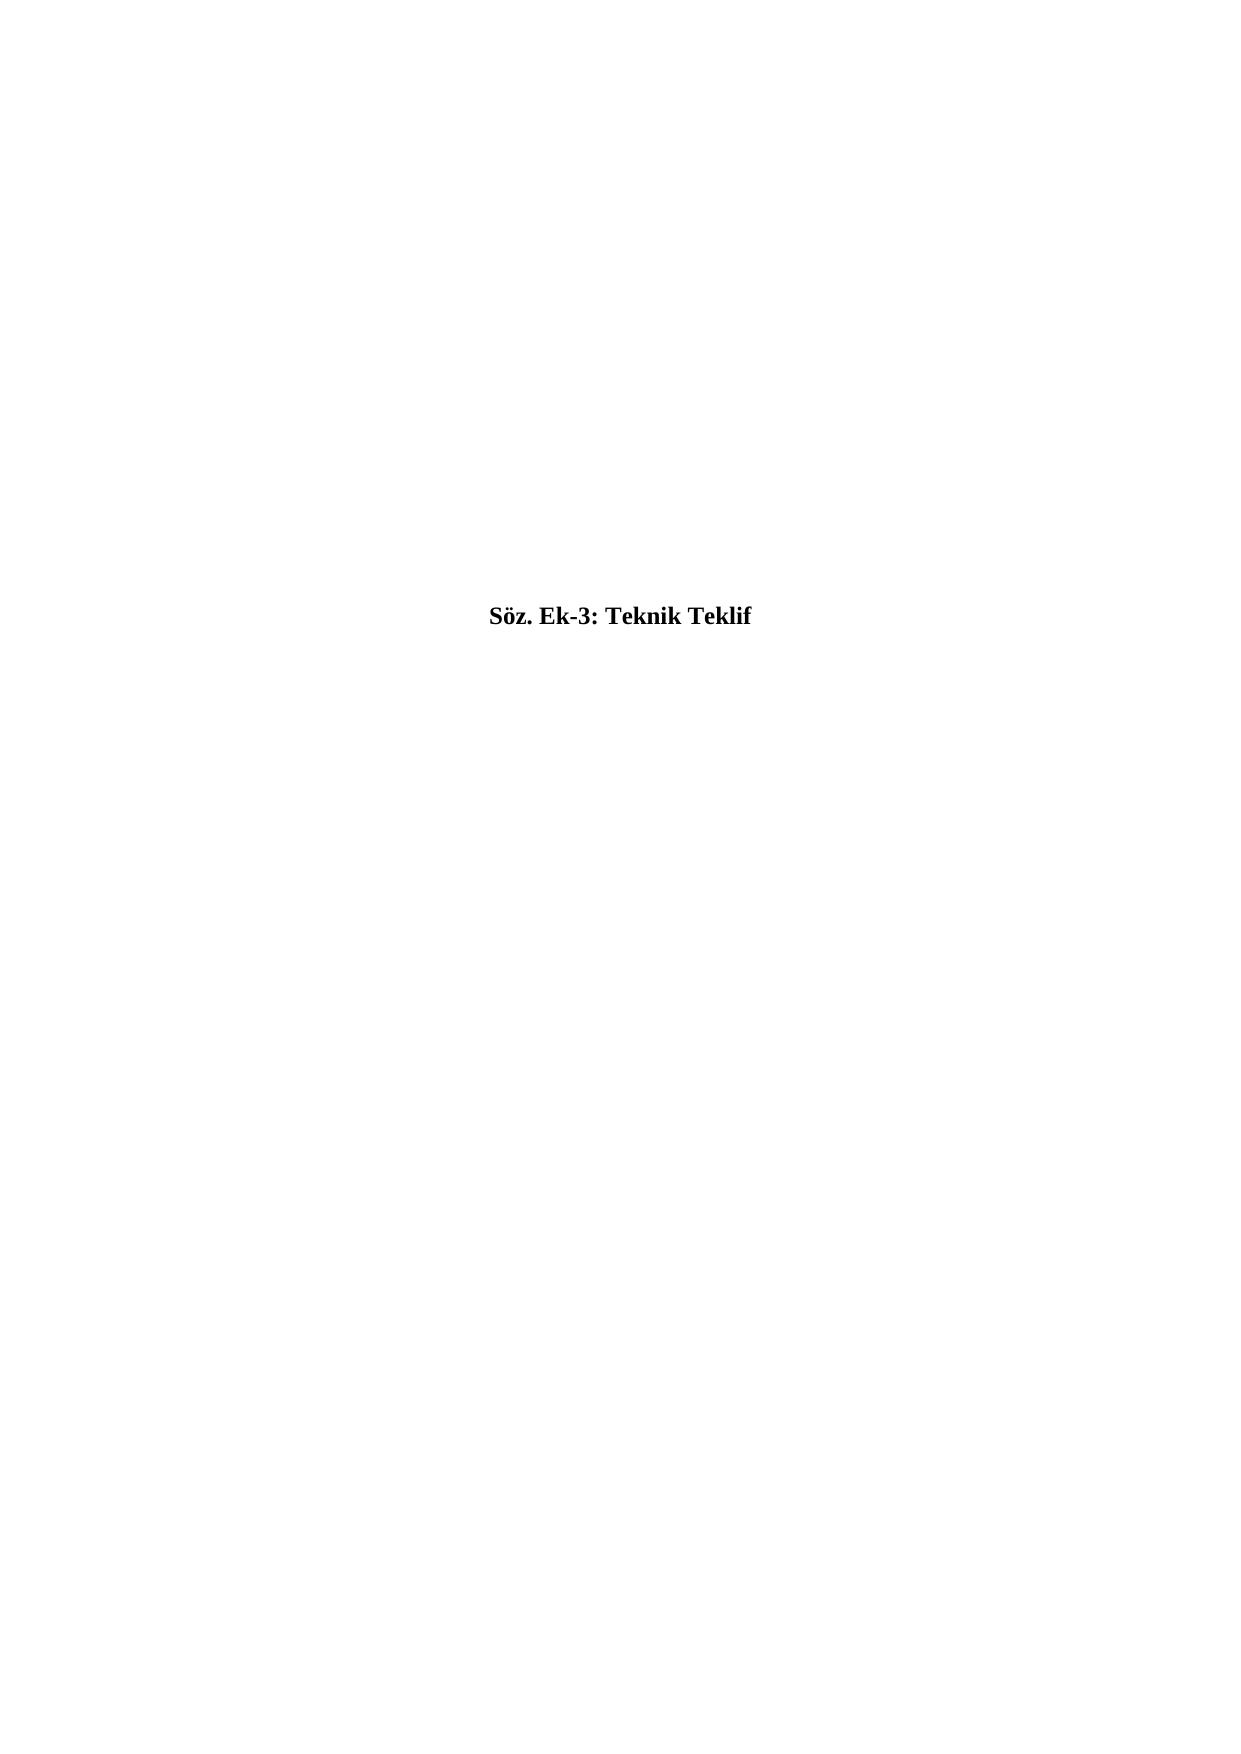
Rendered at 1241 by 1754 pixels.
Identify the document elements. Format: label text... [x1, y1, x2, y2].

subtitle Söz. Ek-3: Teknik Teklif [165, 601, 1076, 630]
